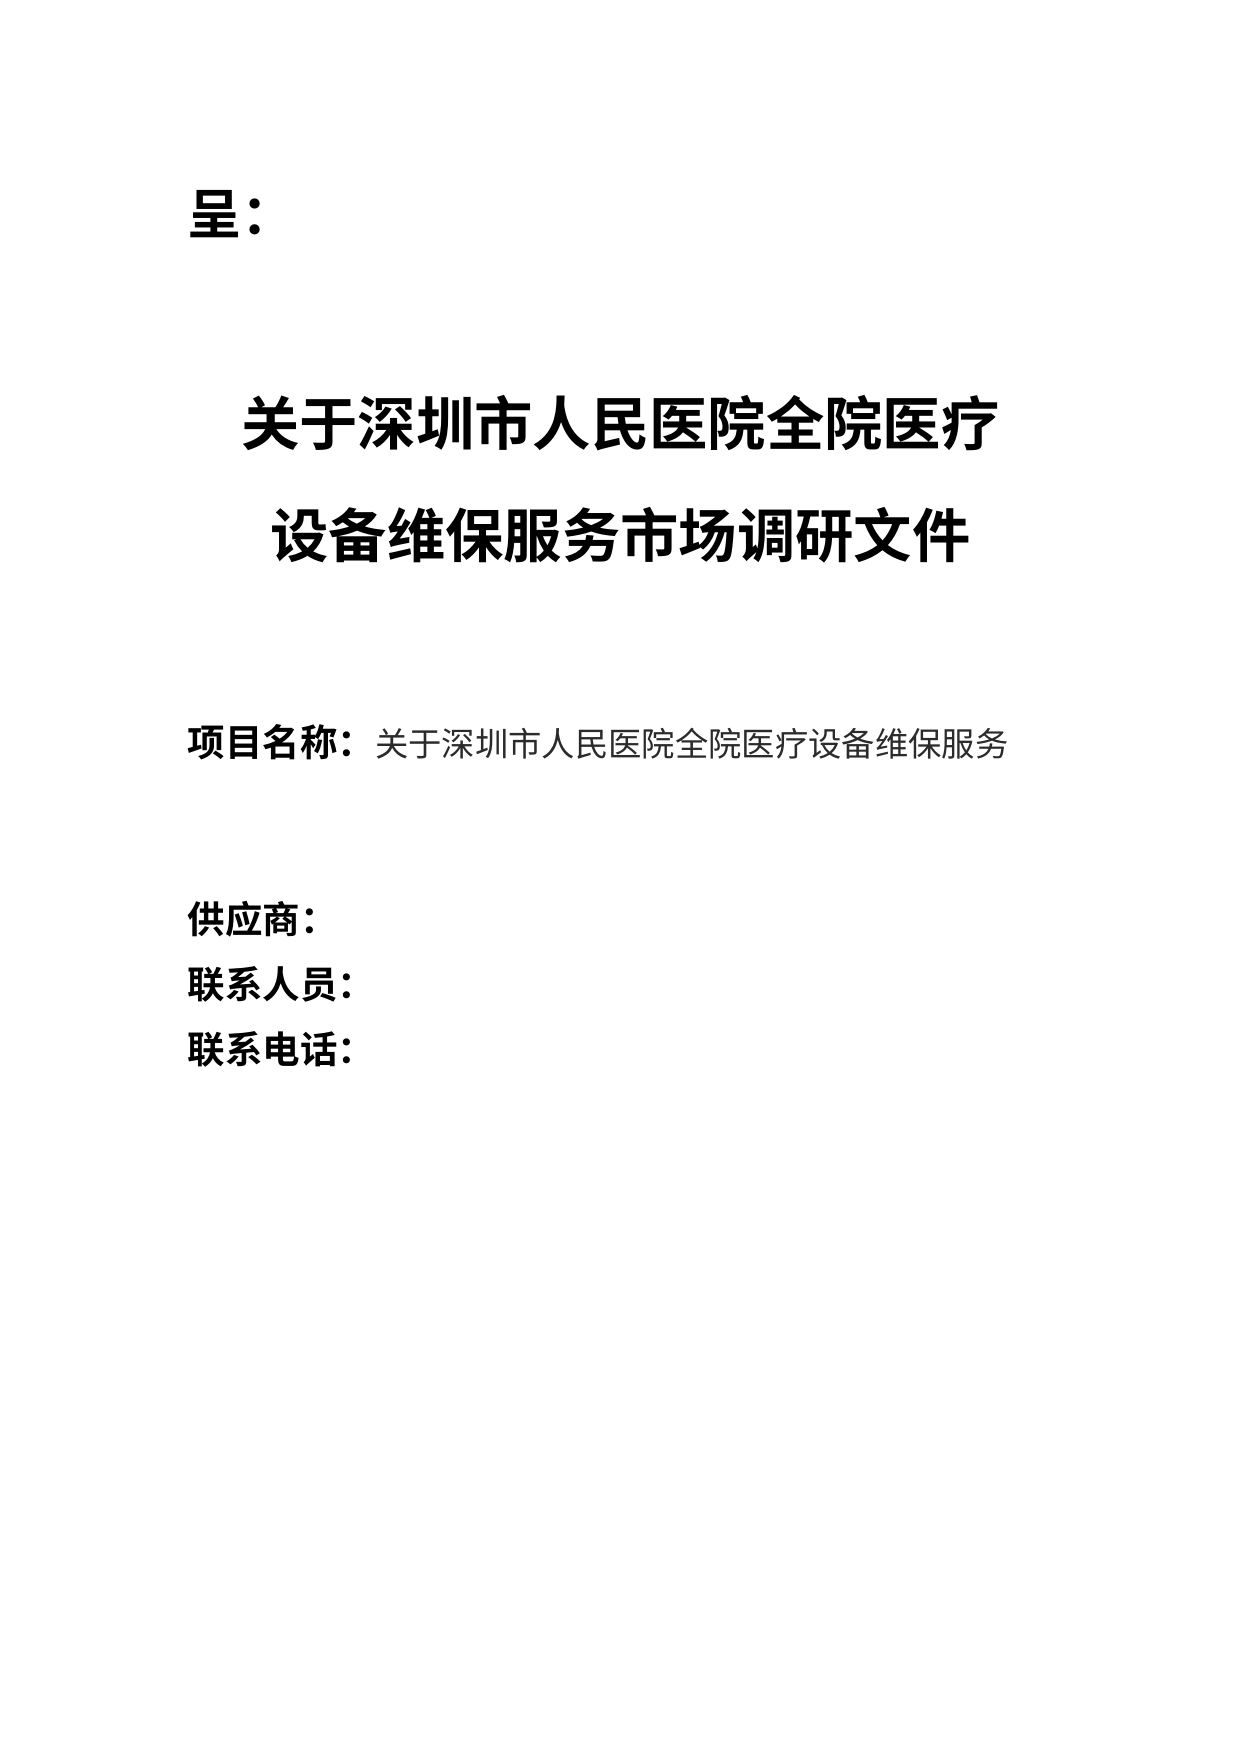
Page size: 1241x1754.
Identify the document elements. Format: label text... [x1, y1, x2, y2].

text 供应商： [187, 885, 1053, 950]
text 设备维保服务市场调研文件 [187, 484, 1053, 581]
text 联系电话： [187, 1015, 1053, 1080]
text 关于深圳市人民医院全院医疗 [187, 372, 1053, 469]
text 项目名称：关于深圳市人民医院全院医疗设备维保服务 [187, 708, 1053, 773]
text 呈： [187, 162, 1053, 259]
text 联系人员： [187, 950, 1053, 1015]
